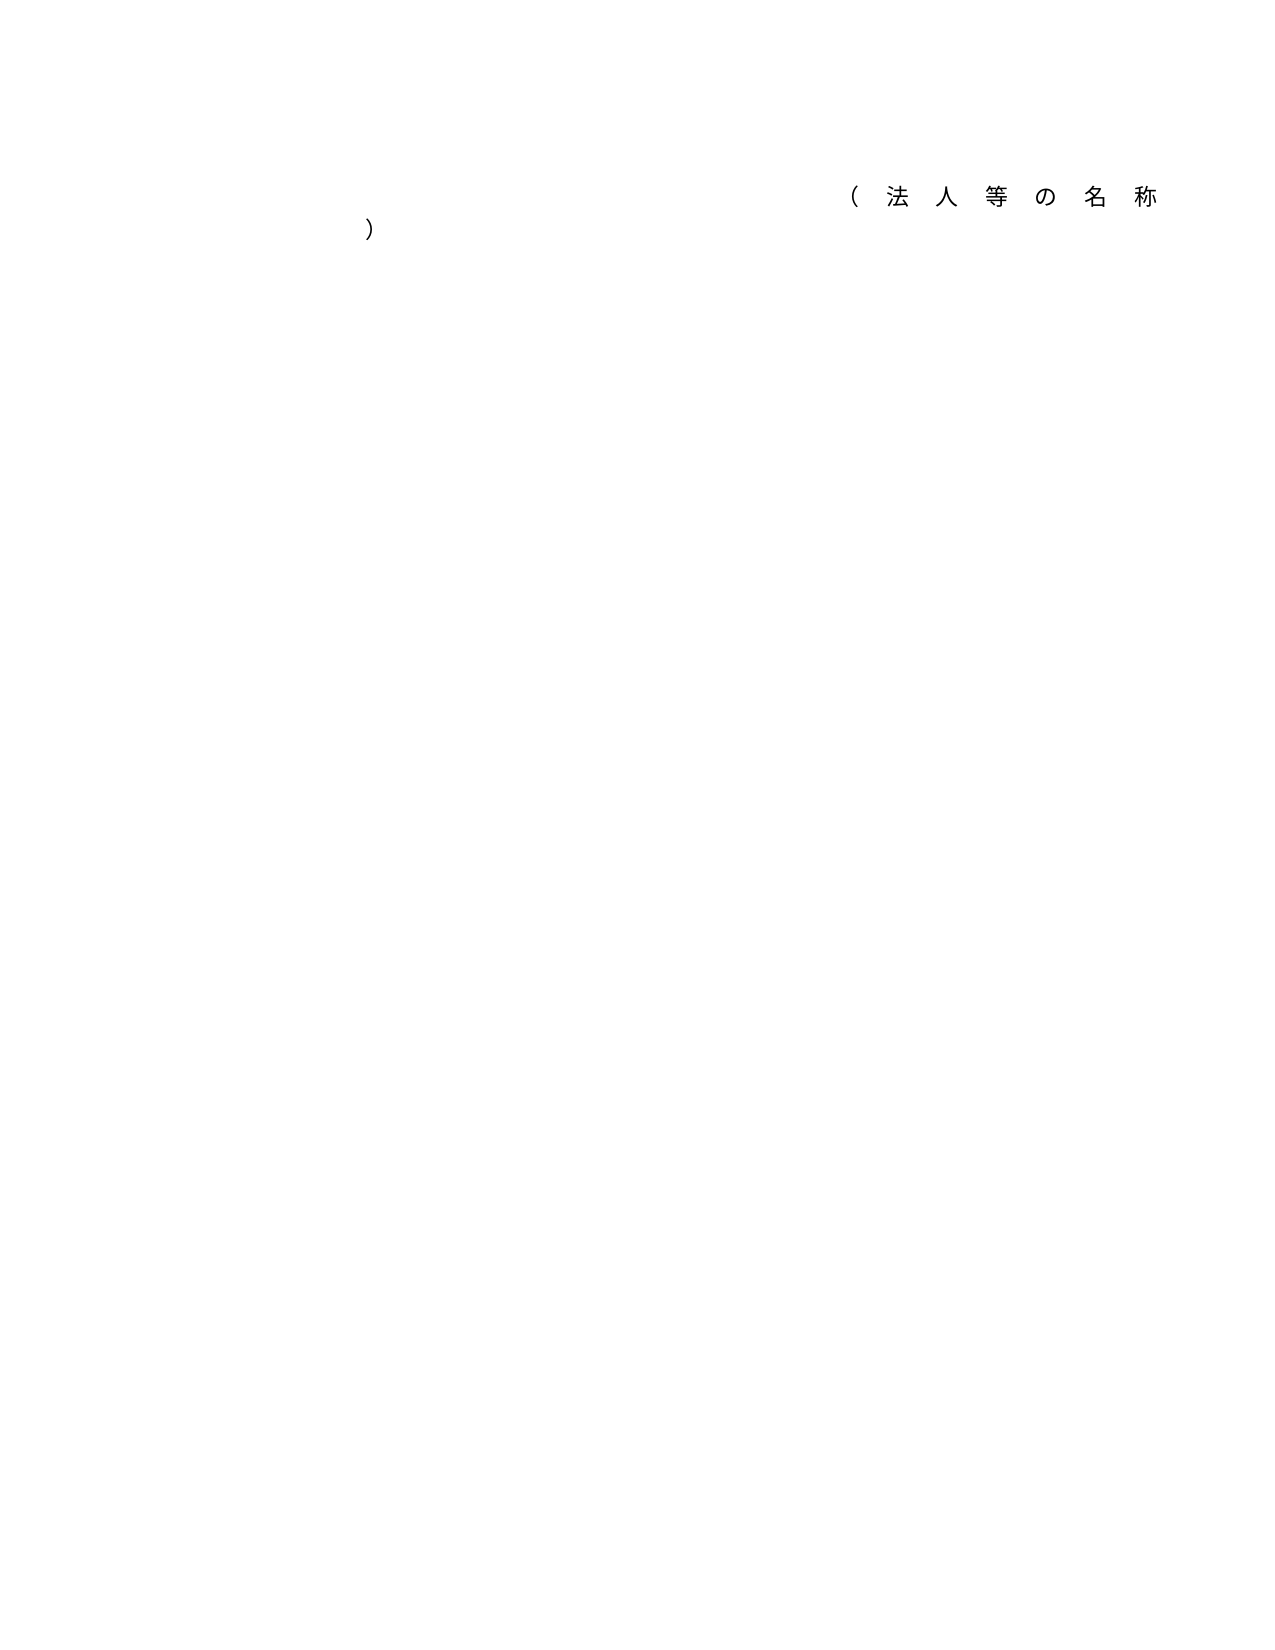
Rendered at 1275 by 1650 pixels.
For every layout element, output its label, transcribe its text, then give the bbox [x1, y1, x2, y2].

text （法人等の名称 ） [365, 179, 1157, 245]
